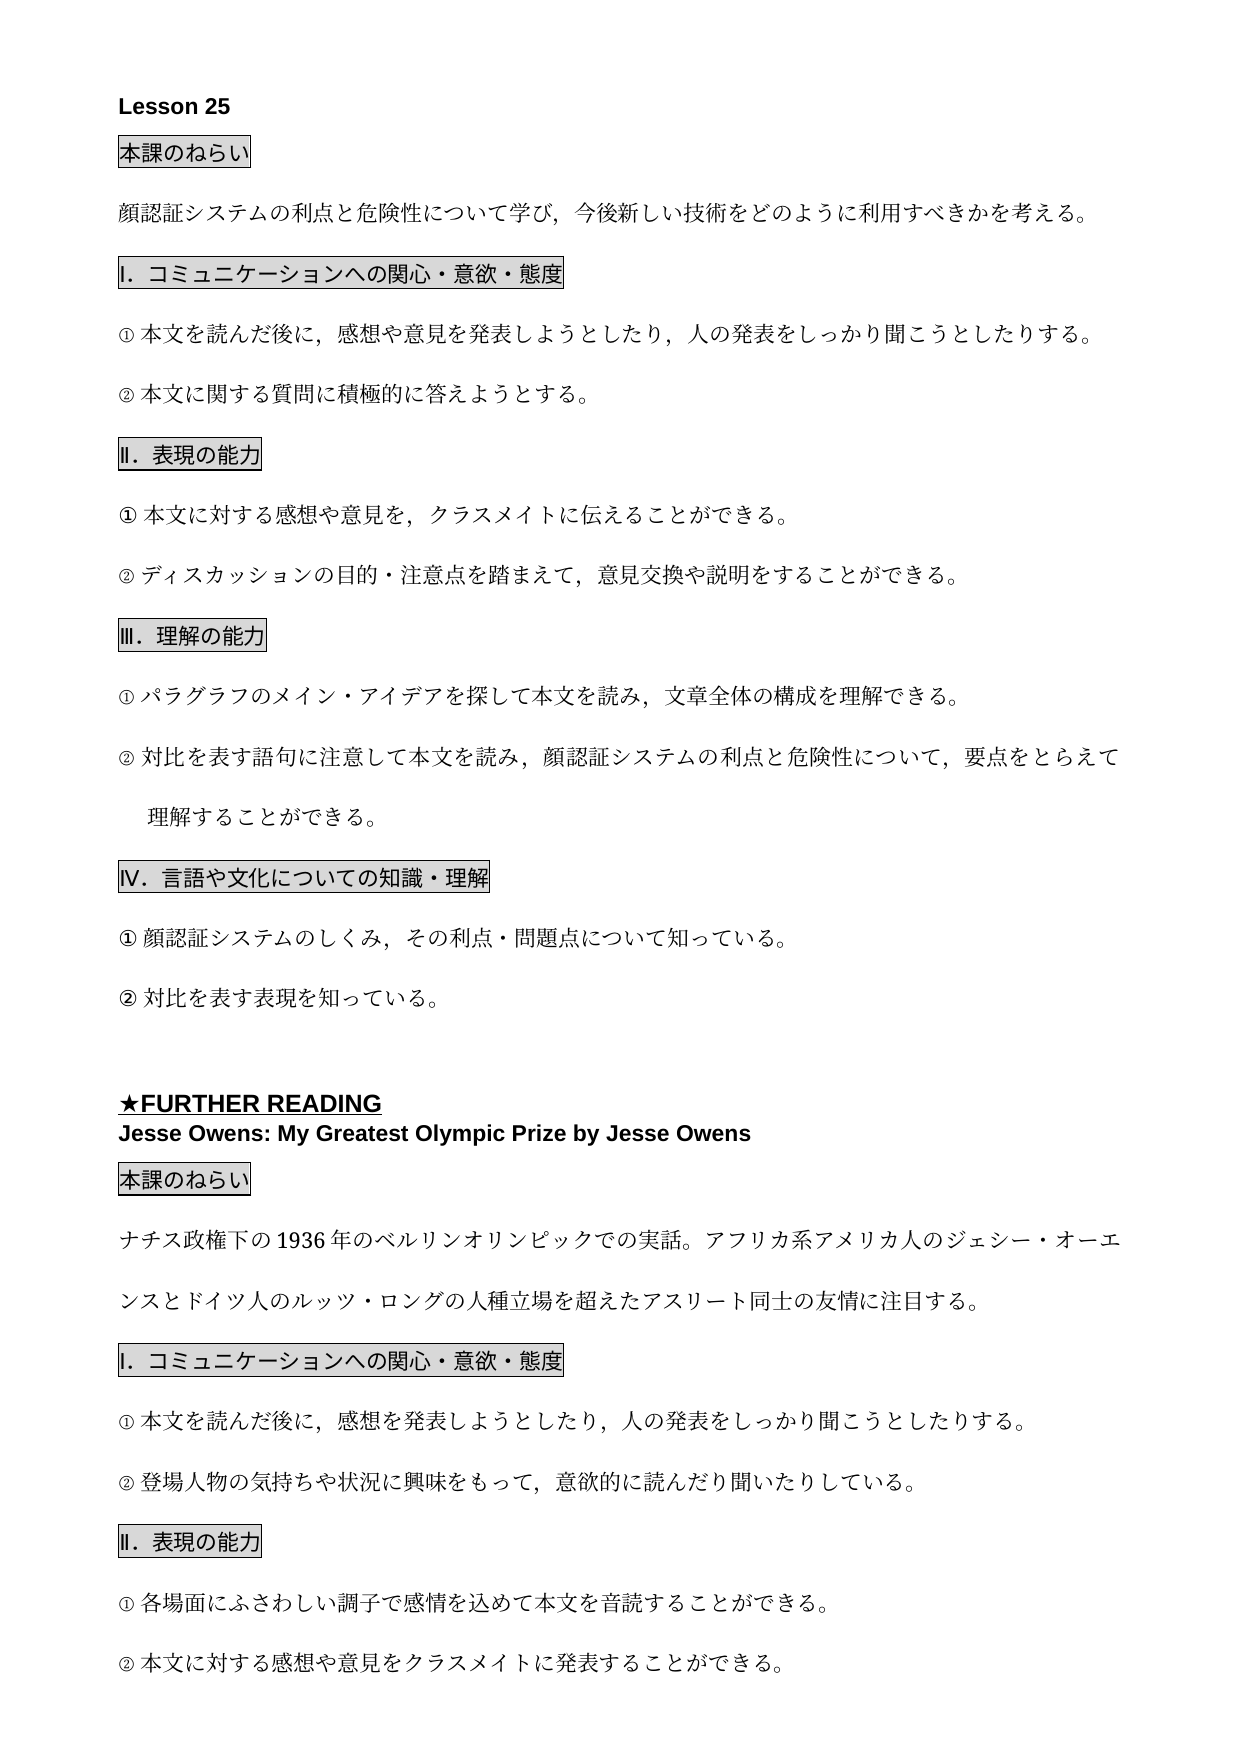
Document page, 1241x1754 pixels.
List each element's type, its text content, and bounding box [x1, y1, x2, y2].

text Jesse Owens: My Greatest Olympic Prize by Jesse Owens [118, 1118, 1122, 1148]
text ① 本文に対する感想や意見を，クラスメイトに伝えることができる。 [118, 484, 1122, 544]
text Ⅰ．コミュニケーションへの関心・意欲・態度 [118, 1330, 1122, 1390]
text ① 各場面にふさわしい調子で感情を込めて本文を音読することができる。 [118, 1571, 1122, 1632]
text Lesson 25 [118, 91, 1122, 121]
text ① 本文を読んだ後に，感想や意見を発表しようとしたり，人の発表をしっかり聞こうとしたりする。 [118, 303, 1122, 363]
text ② 登場人物の気持ちや状況に興味をもって，意欲的に読んだり聞いたりしている。 [118, 1451, 1122, 1511]
text ② 本文に対する感想や意見をクラスメイトに発表することができる。 [118, 1632, 1122, 1692]
text Ⅲ．理解の能力 [118, 605, 1122, 665]
text ★FURTHER READING [118, 1088, 1122, 1118]
text ② 本文に関する質問に積極的に答えようとする。 [118, 363, 1122, 423]
text ① 本文を読んだ後に，感想を発表しようとしたり，人の発表をしっかり聞こうとしたりする。 [118, 1390, 1122, 1451]
text 顔認証システムの利点と危険性について学び，今後新しい技術をどのように利用すべきかを考える。 [118, 182, 1122, 242]
text ② 対比を表す語句に注意して本文を読み，顔認証システムの利点と危険性について，要点をとらえて理解することができる。 [118, 726, 1122, 846]
text 本課のねらい [118, 1148, 1122, 1209]
text Ⅰ．コミュニケーションへの関心・意欲・態度 [118, 242, 1122, 303]
text 本課のねらい [118, 121, 1122, 182]
text ① 顔認証システムのしくみ，その利点・問題点について知っている。 [118, 907, 1122, 967]
text Ⅱ．表現の能力 [118, 1511, 1122, 1571]
text Ⅱ．表現の能力 [118, 423, 1122, 484]
text Ⅳ．言語や文化についての知識・理解 [118, 846, 1122, 907]
text ② ディスカッションの目的・注意点を踏まえて，意見交換や説明をすることができる。 [118, 544, 1122, 605]
text ① パラグラフのメイン・アイデアを探して本文を読み，文章全体の構成を理解できる。 [118, 665, 1122, 726]
text ② 対比を表す表現を知っている。 [118, 967, 1122, 1028]
text ナチス政権下の1936年のベルリンオリンピックでの実話。アフリカ系アメリカ人のジェシー・オーエンスとドイツ人のルッツ・ロングの人種立場を超えたアスリート同士の友情に注目する。 [118, 1209, 1122, 1330]
